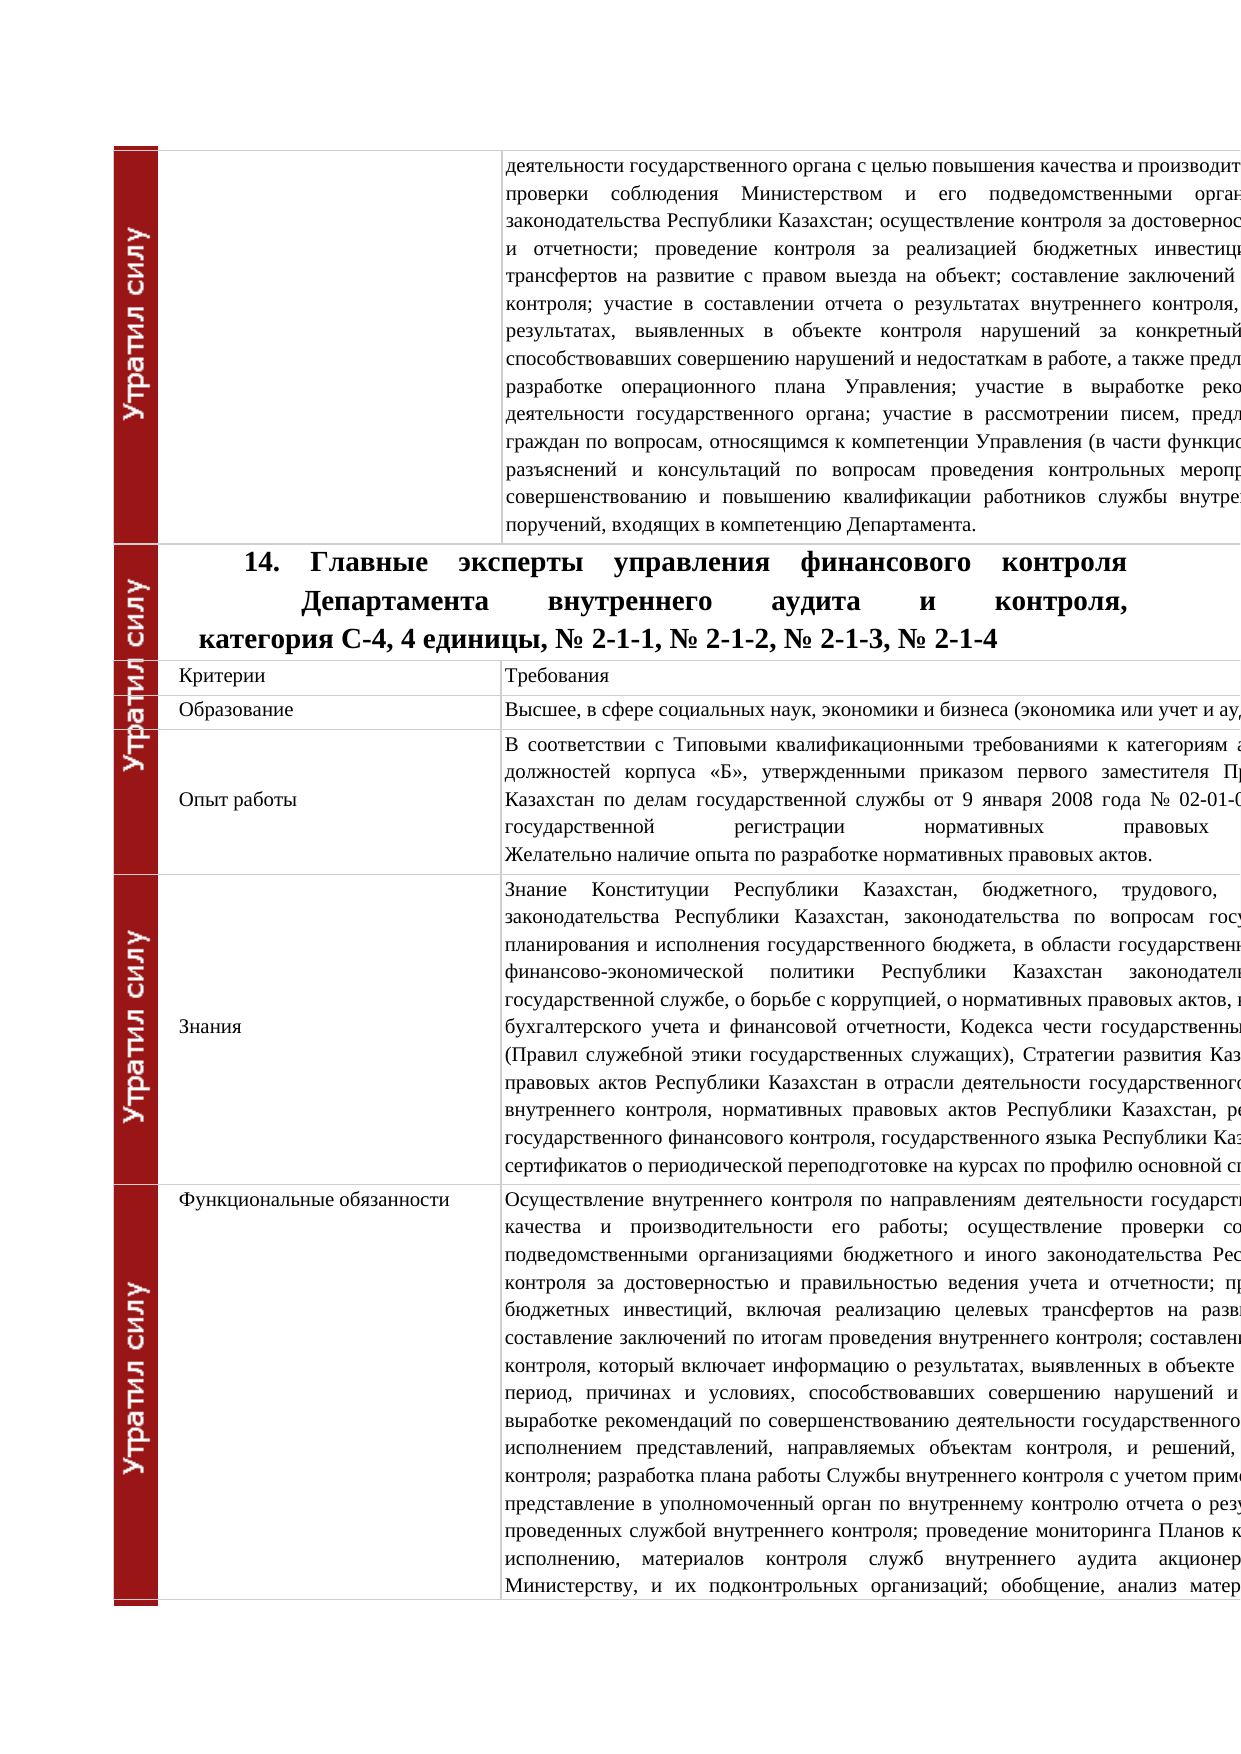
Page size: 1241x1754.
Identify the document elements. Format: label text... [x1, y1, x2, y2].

table_header Критерии [114, 661, 500, 694]
table_header Требования [502, 661, 1240, 694]
table_cell Высшее, в сфере социальных наук, экономики и бизнеса (экономика или учет и аудит, или финансы). [502, 696, 1240, 729]
table_cell Знание Конституции Республики Казахстан, бюджетного, трудового, административного, гражданского законодательства Республики Казахстан, законодательства по вопросам государственной политики в области планирования и исполнения государственного бюджета, в области государственных закупок, основных направлений финансово-экономической политики Республики Казахстан законодательства Республики Казахстан о государственной службе, о борьбе с коррупцией, о нормативных правовых актов, в области аудиторской деятельности, бухгалтерского учета и финансовой отчетности, Кодекса чести государственных служащих Республики Казахстан (Правил служебной этики государственных служащих), Стратегии развития Казахстана до 2030 года, нормативных правовых актов Республики Казахстан в отрасли деятельности государственного органа, в котором создана служба внутреннего контроля, нормативных правовых актов Республики Казахстан, регулирующих деятельность органов государственного финансового контроля, государственного языка Республики Казахстан, а также желательно наличие сертификатов о периодической переподготовке на курсах по профилю основной специальности. [502, 875, 1240, 1184]
table_cell Знания [114, 875, 500, 1184]
table_cell Образование [114, 696, 500, 729]
table_cell Функциональные обязанности [114, 151, 501, 543]
table_cell Опыт работы [114, 730, 500, 874]
text 14. Главные эксперты управления финансового контроля Департамента внутреннего аудита и контроля, категория С-4, 4 единицы, № 2-1-1, № 2-1-2, № 2-1-3, № 2-1-4 [112, 544, 1128, 655]
picture [114, 1600, 158, 1606]
picture [114, 146, 158, 150]
picture [114, 655, 158, 660]
table_cell В соответствии с Типовыми квалификационными требованиями к категориям административных государственных должностей корпуса «Б», утвержденными приказом первого заместителя Председателя Агентства Республики Казахстан по делам государственной службы от 9 января 2008 года № 02-01-02/5 (зарегистрированный в Реестре государственной регистрации нормативных правовых актов № 5084). Желательно наличие опыта по разработке нормативных правовых актов. [502, 730, 1240, 874]
table_cell Функциональные обязанности [114, 1185, 500, 1599]
